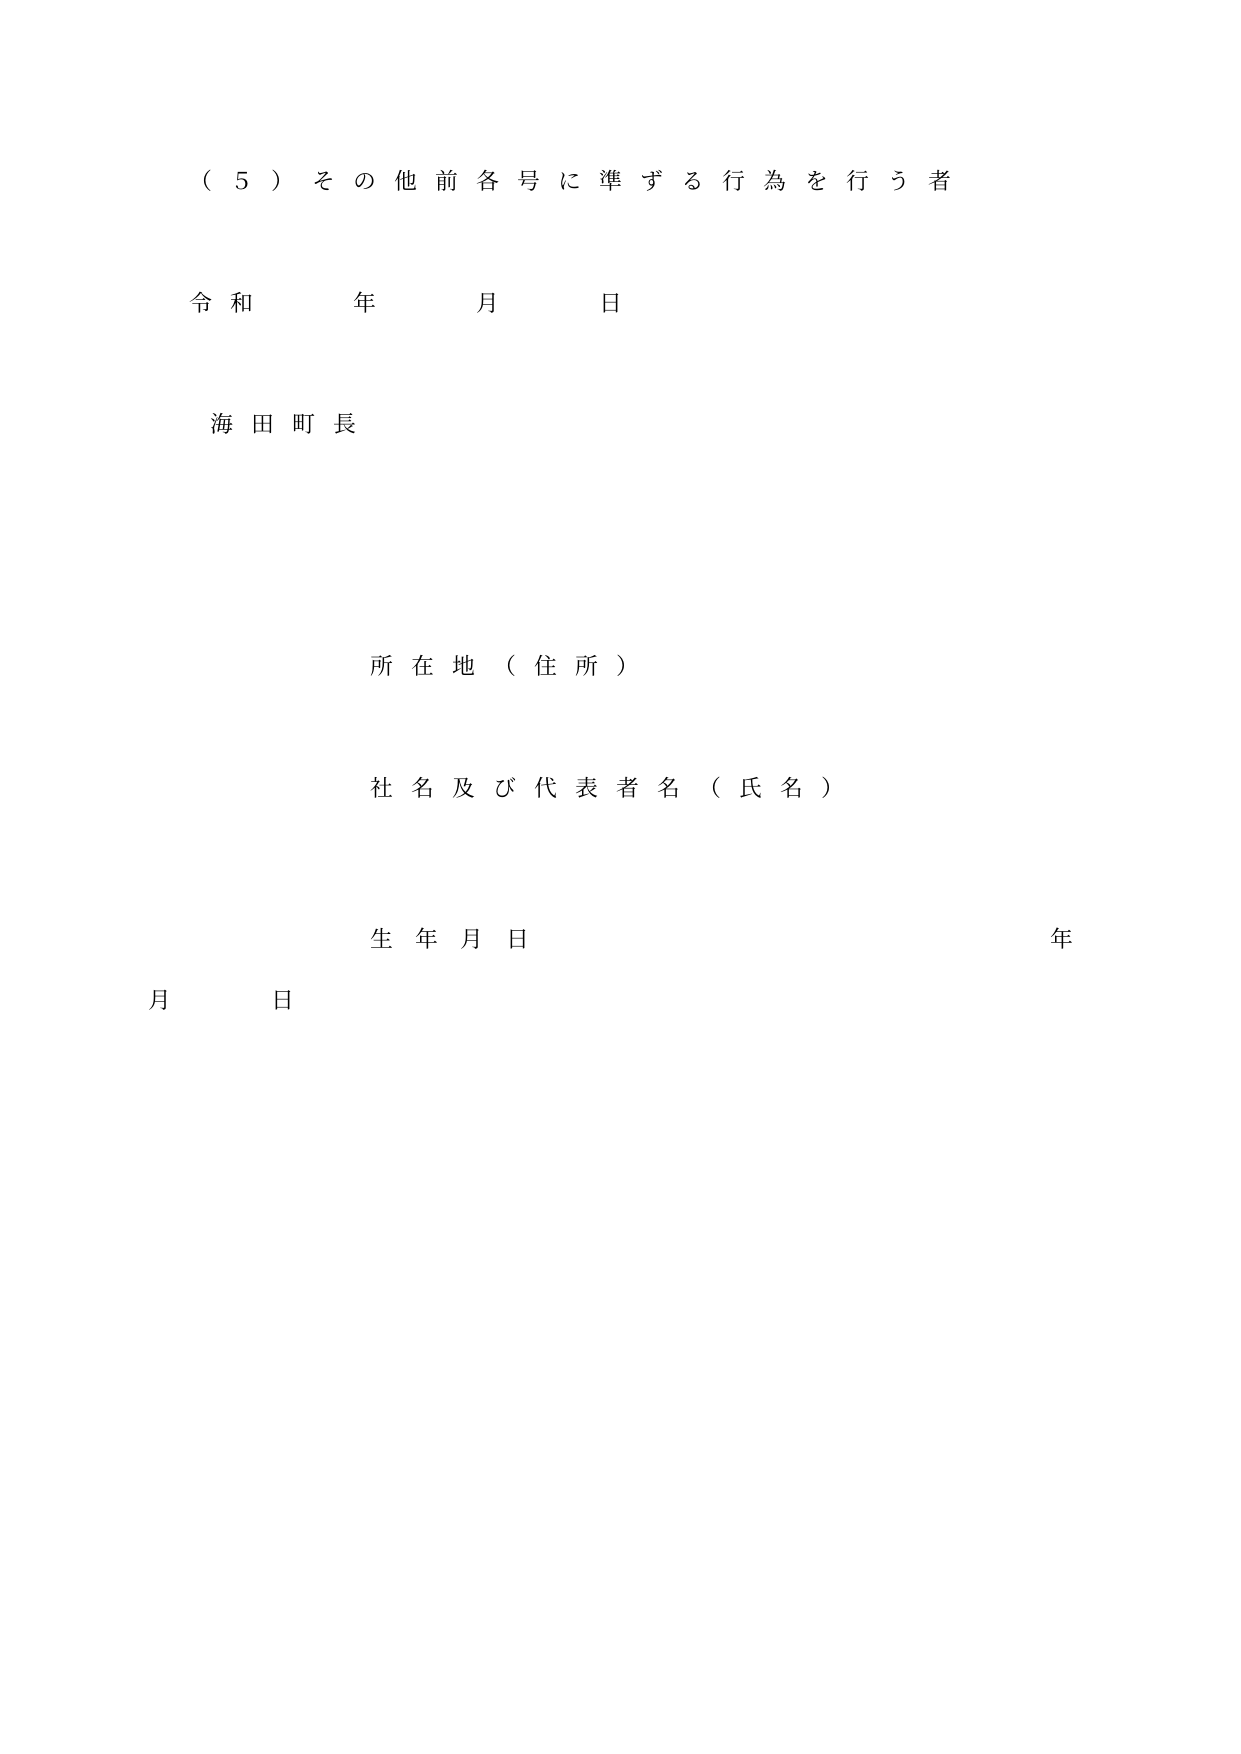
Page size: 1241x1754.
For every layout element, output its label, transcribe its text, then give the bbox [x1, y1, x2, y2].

subtitle 所在地（住所） [148, 634, 1092, 695]
subtitle 海田町長 [148, 392, 1092, 453]
subtitle 生年月日 年 月 日 [148, 907, 1092, 1028]
subtitle 社名及び代表者名（氏名） [148, 756, 1092, 816]
subtitle （５）その他前各号に準ずる行為を行う者 [169, 149, 1092, 210]
subtitle 令和 年 月 日 [148, 271, 1092, 331]
